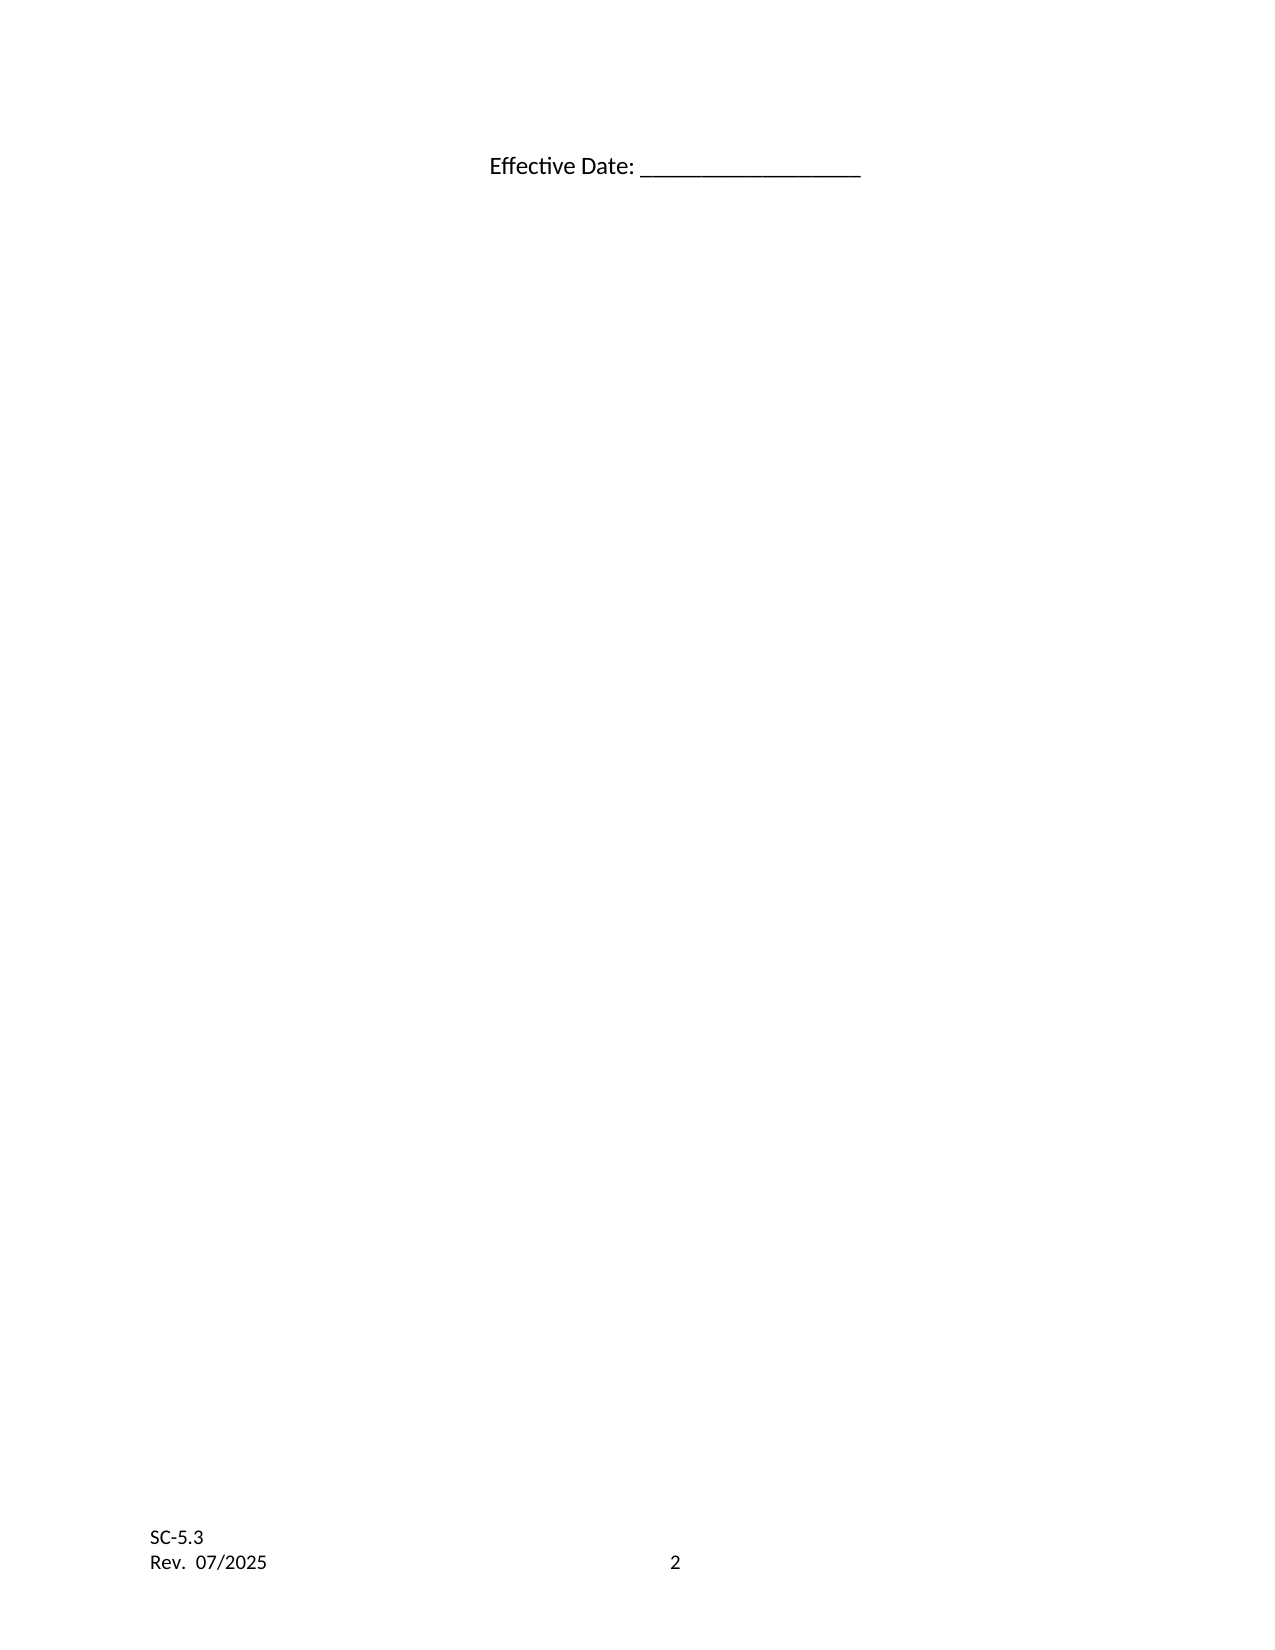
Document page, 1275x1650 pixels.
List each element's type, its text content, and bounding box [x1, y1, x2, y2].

text Effective Date: __________________ [225, 150, 1125, 181]
